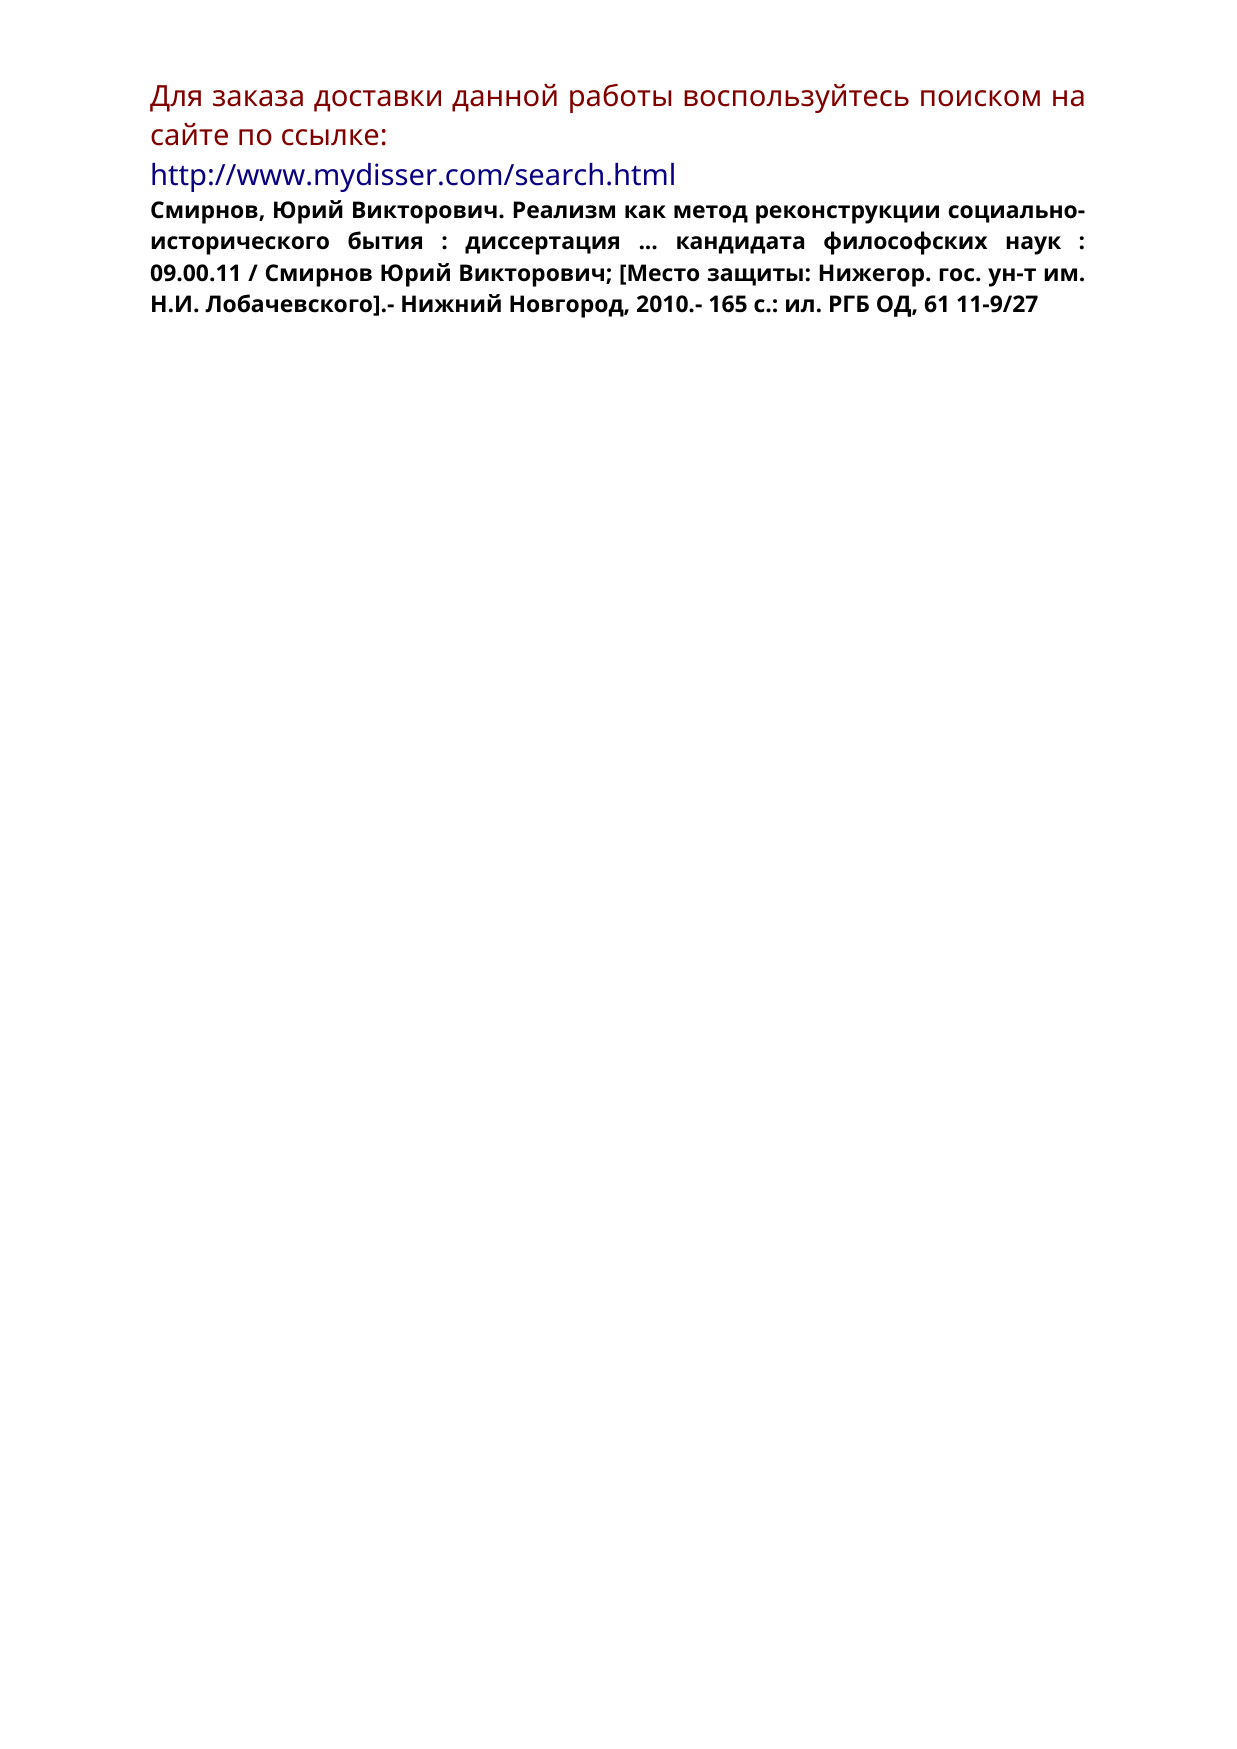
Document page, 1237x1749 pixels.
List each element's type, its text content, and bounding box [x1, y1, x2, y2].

text Смирнов, Юрий Викторович. Реализм как метод реконструкции социально-исторического бытия : диссертация ... кандидата философских наук : 09.00.11 / Смирнов Юрий Викторович; [Место защиты: Нижегор. гос. ун-т им. Н.И. Лобачевского].- Нижний Новгород, 2010.- 165 с.: ил. РГБ ОД, 61 11-9/27 [150, 194, 1086, 319]
